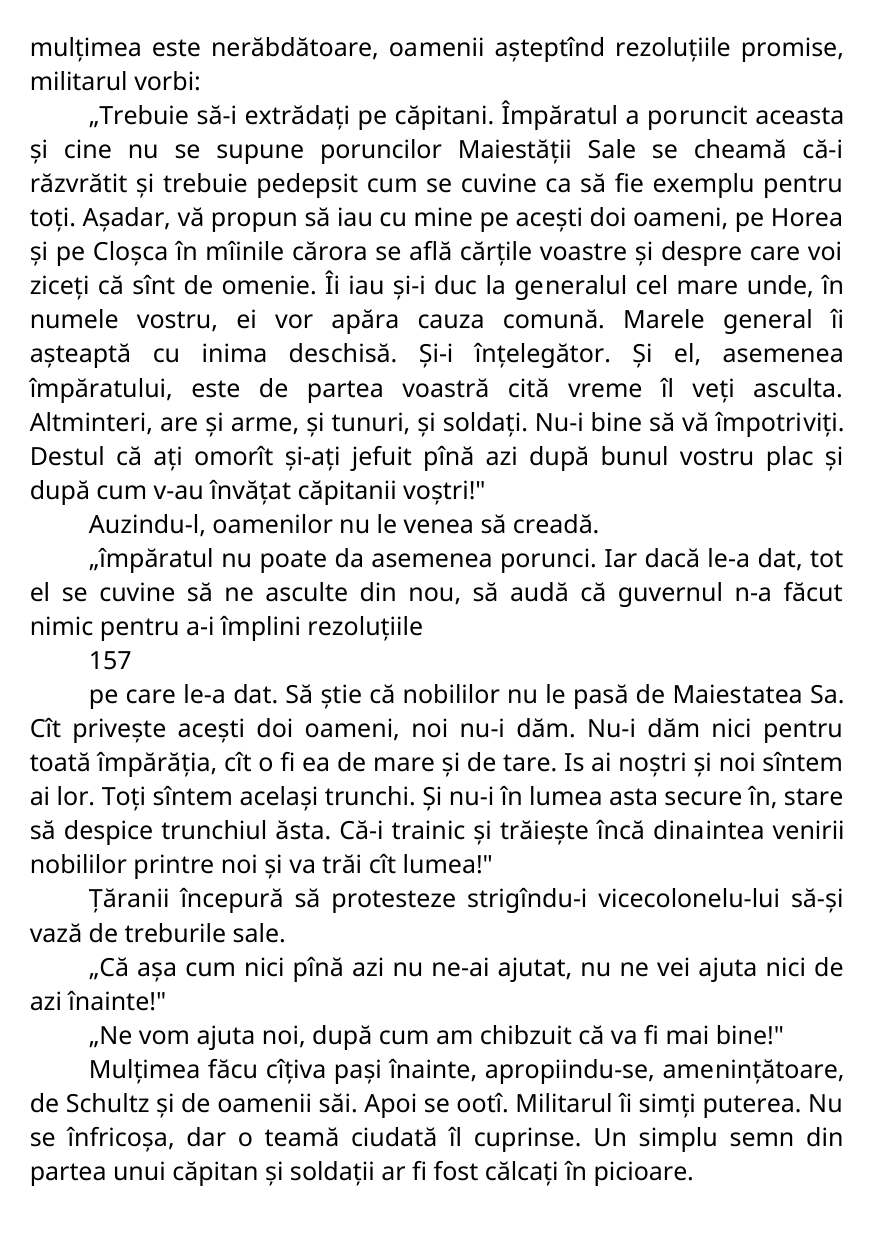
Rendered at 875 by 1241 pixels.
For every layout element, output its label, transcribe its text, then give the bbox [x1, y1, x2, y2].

text 154 [29, 643, 844, 677]
text „împăratul nu poate da asemenea porunci. Iar dacă le-a dat, tot el se cuvine să ne asculte din nou, să audă că guvernul n-a făcut nimic pentru a-i împlini rezoluţiile [29, 541, 844, 643]
text „Trebuie să-i extrădaţi pe căpitani. Împăratul a poruncit aceasta şi cine nu se supune poruncilor Maiestăţii Sale se cheamă că-i răzvrătit şi trebuie pedepsit cum se cuvine ca să fie exemplu pentru toţi. Aşadar, vă propun să iau cu mine pe aceşti doi oameni, pe Horea şi pe Cloşca în mîinile cărora se află cărţile voastre şi despre care voi ziceţi că sînt de omenie. Îi iau şi-i duc la generalul cel mare unde, în numele vostru, ei vor apăra cauza comună. Marele general îi aşteaptă cu inima deschisă. Şi-i înţelegător. Şi el, asemenea împăratului, este de partea voastră cită vreme îl veţi asculta. Altminteri, are şi arme, şi tunuri, şi soldaţi. Nu-i bine să vă împotriviţi. Destul că aţi omorît şi-aţi jefuit pînă azi după bunul vostru plac şi după cum v-au învăţat căpitanii voştri!" [29, 98, 844, 506]
text „Că aşa cum nici pînă azi nu ne-ai ajutat, nu ne vei ajuta nici de azi înainte!" [29, 949, 844, 1017]
text Mulţimea făcu cîţiva paşi înainte, apropiindu-se, ameninţătoare, de Schultz şi de oamenii săi. Apoi se ootî. Militarul îi simţi puterea. Nu se înfricoşa, dar o teamă ciudată îl cuprinse. Un simplu semn din partea unui căpitan şi soldaţii ar fi fost călcaţi în picioare. [29, 1051, 844, 1188]
text Auzindu-l, oamenilor nu le venea să creadă. [29, 506, 844, 541]
text „Ne vom ajuta noi, după cum am chibzuit că va fi mai bine!" [29, 1017, 844, 1051]
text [29, 29, 844, 98]
text pe care le-a dat. Să ştie că nobililor nu le pasă de Maiestatea Sa. Cît priveşte aceşti doi oameni, noi nu-i dăm. Nu-i dăm nici pentru toată împărăţia, cît o fi ea de mare şi de tare. Is ai noştri şi noi sîntem ai lor. Toţi sîntem acelaşi trunchi. Şi nu-i în lumea asta secure în, stare să despice trunchiul ăsta. Că-i trainic şi trăieşte încă dinaintea venirii nobililor printre noi şi va trăi cît lumea!" [29, 677, 844, 881]
text Ţăranii începură să protesteze strigîndu-i vicecolonelu-lui să-şi vază de treburile sale. [29, 881, 844, 949]
